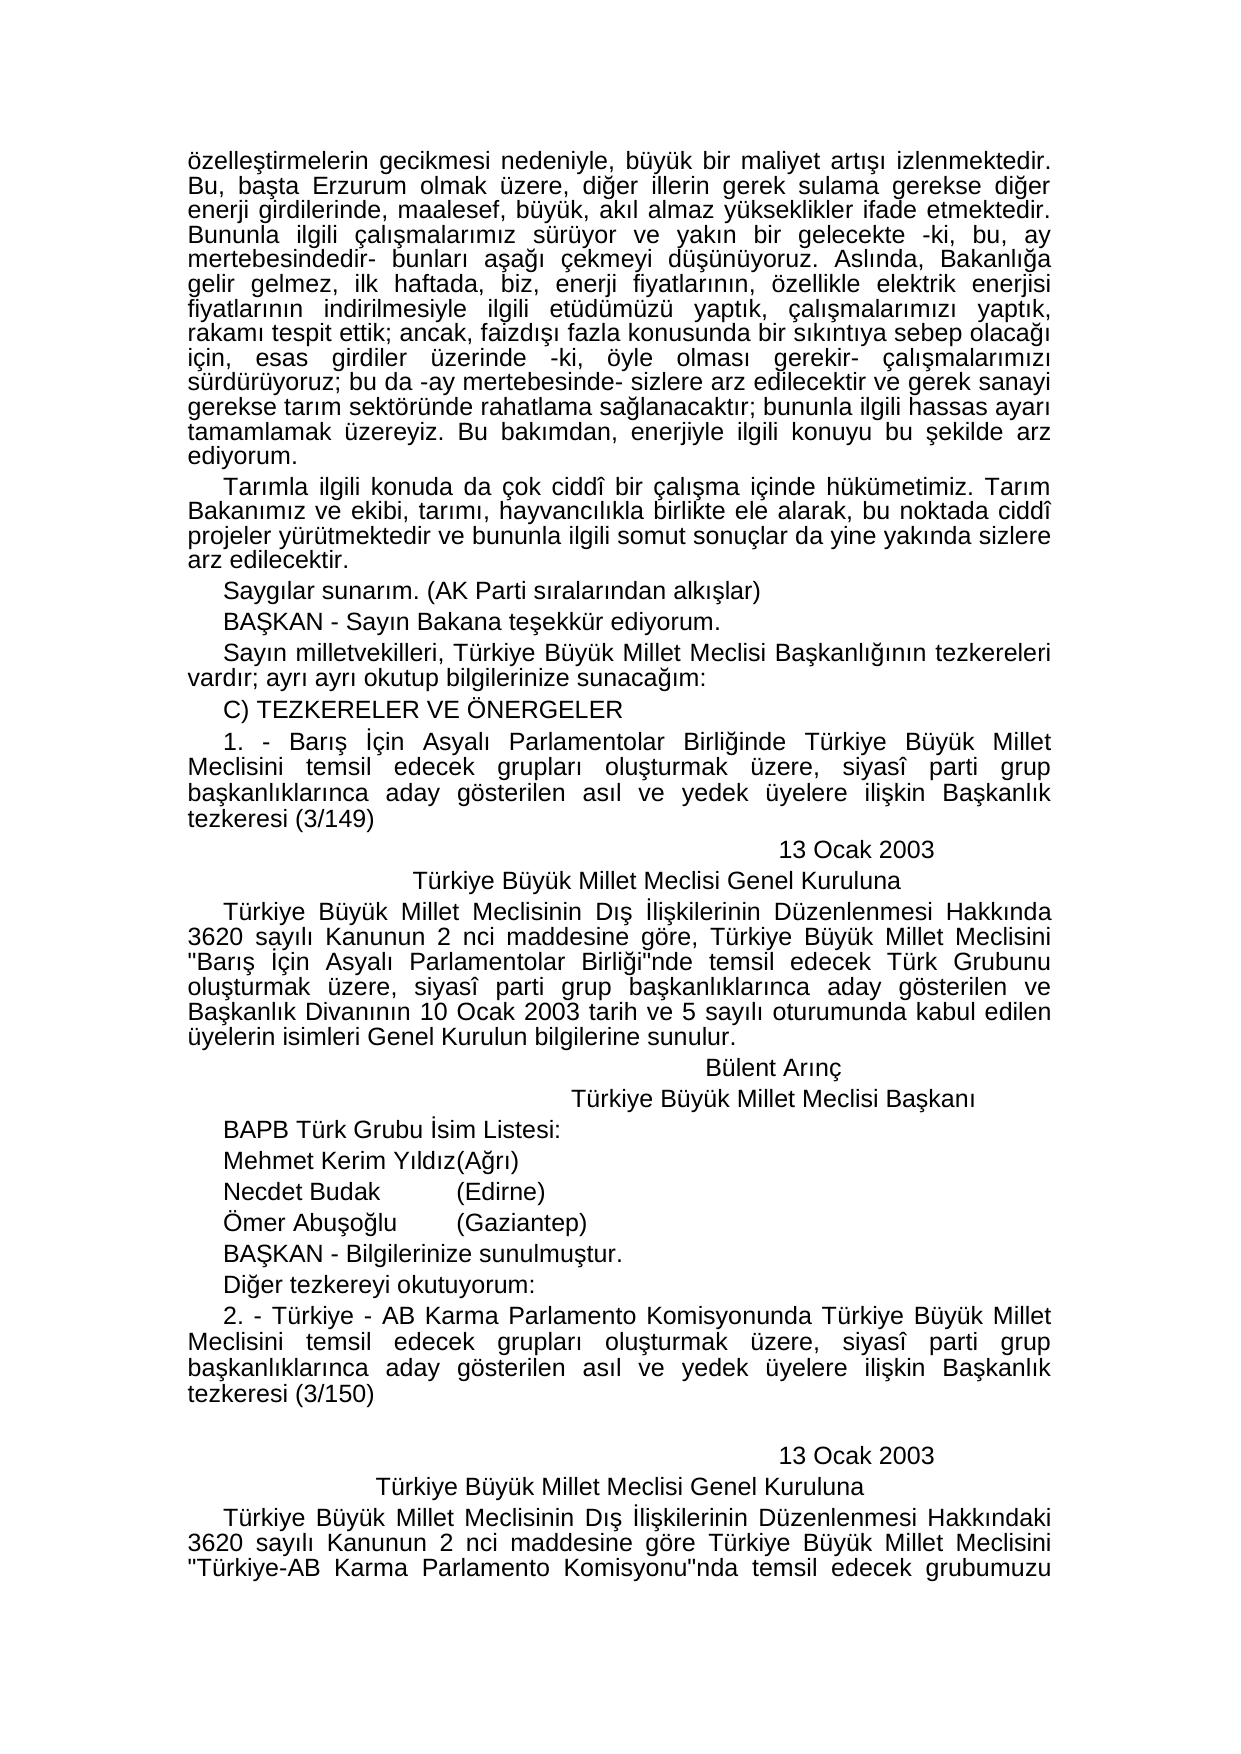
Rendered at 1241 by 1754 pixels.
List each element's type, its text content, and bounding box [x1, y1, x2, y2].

text 2. - Türkiye - AB Karma Parlamento Komisyonunda Türkiye Büyük Millet Meclisini temsil edecek grupları oluşturmak üzere, siyasî parti grup başkanlıklarınca aday gösterilen asıl ve yedek üyelere ilişkin Başkanlık tezkeresi (3/150) [187, 1304, 1053, 1407]
text BAPB Türk Grubu İsim Listesi: [187, 1118, 1053, 1143]
text Türkiye Büyük Millet Meclisi Genel Kuruluna [187, 869, 1053, 894]
text Bülent Arınç [187, 1056, 1053, 1081]
text Türkiye Büyük Millet Meclisinin Dış İlişkilerinin Düzenlenmesi Hakkında 3620 sayılı Kanunun 2 nci maddesine göre, Türkiye Büyük Millet Meclisini "Barış İçin Asyalı Parlamentolar Birliği"nde temsil edecek Türk Grubunu oluşturmak üzere, siyasî parti grup başkanlıklarınca aday gösterilen ve Başkanlık Divanının 10 Ocak 2003 tarih ve 5 sayılı oturumunda kabul edilen üyelerin isimleri Genel Kurulun bilgilerine sunulur. [187, 901, 1053, 1051]
text Tarımla ilgili konuda da çok ciddî bir çalışma içinde hükümetimiz. Tarım Bakanımız ve ekibi, tarımı, hayvancılıkla birlikte ele alarak, bu noktada ciddî projeler yürütmektedir ve bununla ilgili somut sonuçlar da yine yakında sizlere arz edilecektir. [187, 476, 1053, 574]
text Türkiye Büyük Millet Meclisi Başkanı [187, 1087, 1053, 1112]
text 13 Ocak 2003 [187, 839, 1053, 864]
text Sayın milletvekilleri, Türkiye Büyük Millet Meclisi Başkanlığının tezkereleri vardır; ayrı ayrı okutup bilgilerinize sunacağım: [187, 642, 1053, 692]
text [187, 1506, 1053, 1581]
text BAŞKAN - Sayın Bakana teşekkür ediyorum. [187, 611, 1053, 636]
text Necdet Budak (Edirne) [187, 1180, 1053, 1205]
text Türkiye Büyük Millet Meclisi Genel Kuruluna [187, 1475, 1053, 1500]
text Diğer tezkereyi okutuyorum: [187, 1273, 1053, 1298]
text Mehmet Kerim Yıldız (Ağrı) [187, 1149, 1053, 1174]
text 13 Ocak 2003 [187, 1444, 1053, 1469]
text BAŞKAN - Bilgilerinize sunulmuştur. [187, 1242, 1053, 1267]
text Ömer Abuşoğlu (Gaziantep) [187, 1211, 1053, 1236]
text Saygılar sunarım. (AK Parti sıralarından alkışlar) [187, 580, 1053, 605]
text 1. - Barış İçin Asyalı Parlamentolar Birliğinde Türkiye Büyük Millet Meclisini temsil edecek grupları oluşturmak üzere, siyasî parti grup başkanlıklarınca aday gösterilen asıl ve yedek üyelere ilişkin Başkanlık tezkeresi (3/149) [187, 729, 1053, 833]
text C) TEZKERELER VE ÖNERGELER [187, 698, 1053, 723]
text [187, 150, 1053, 469]
